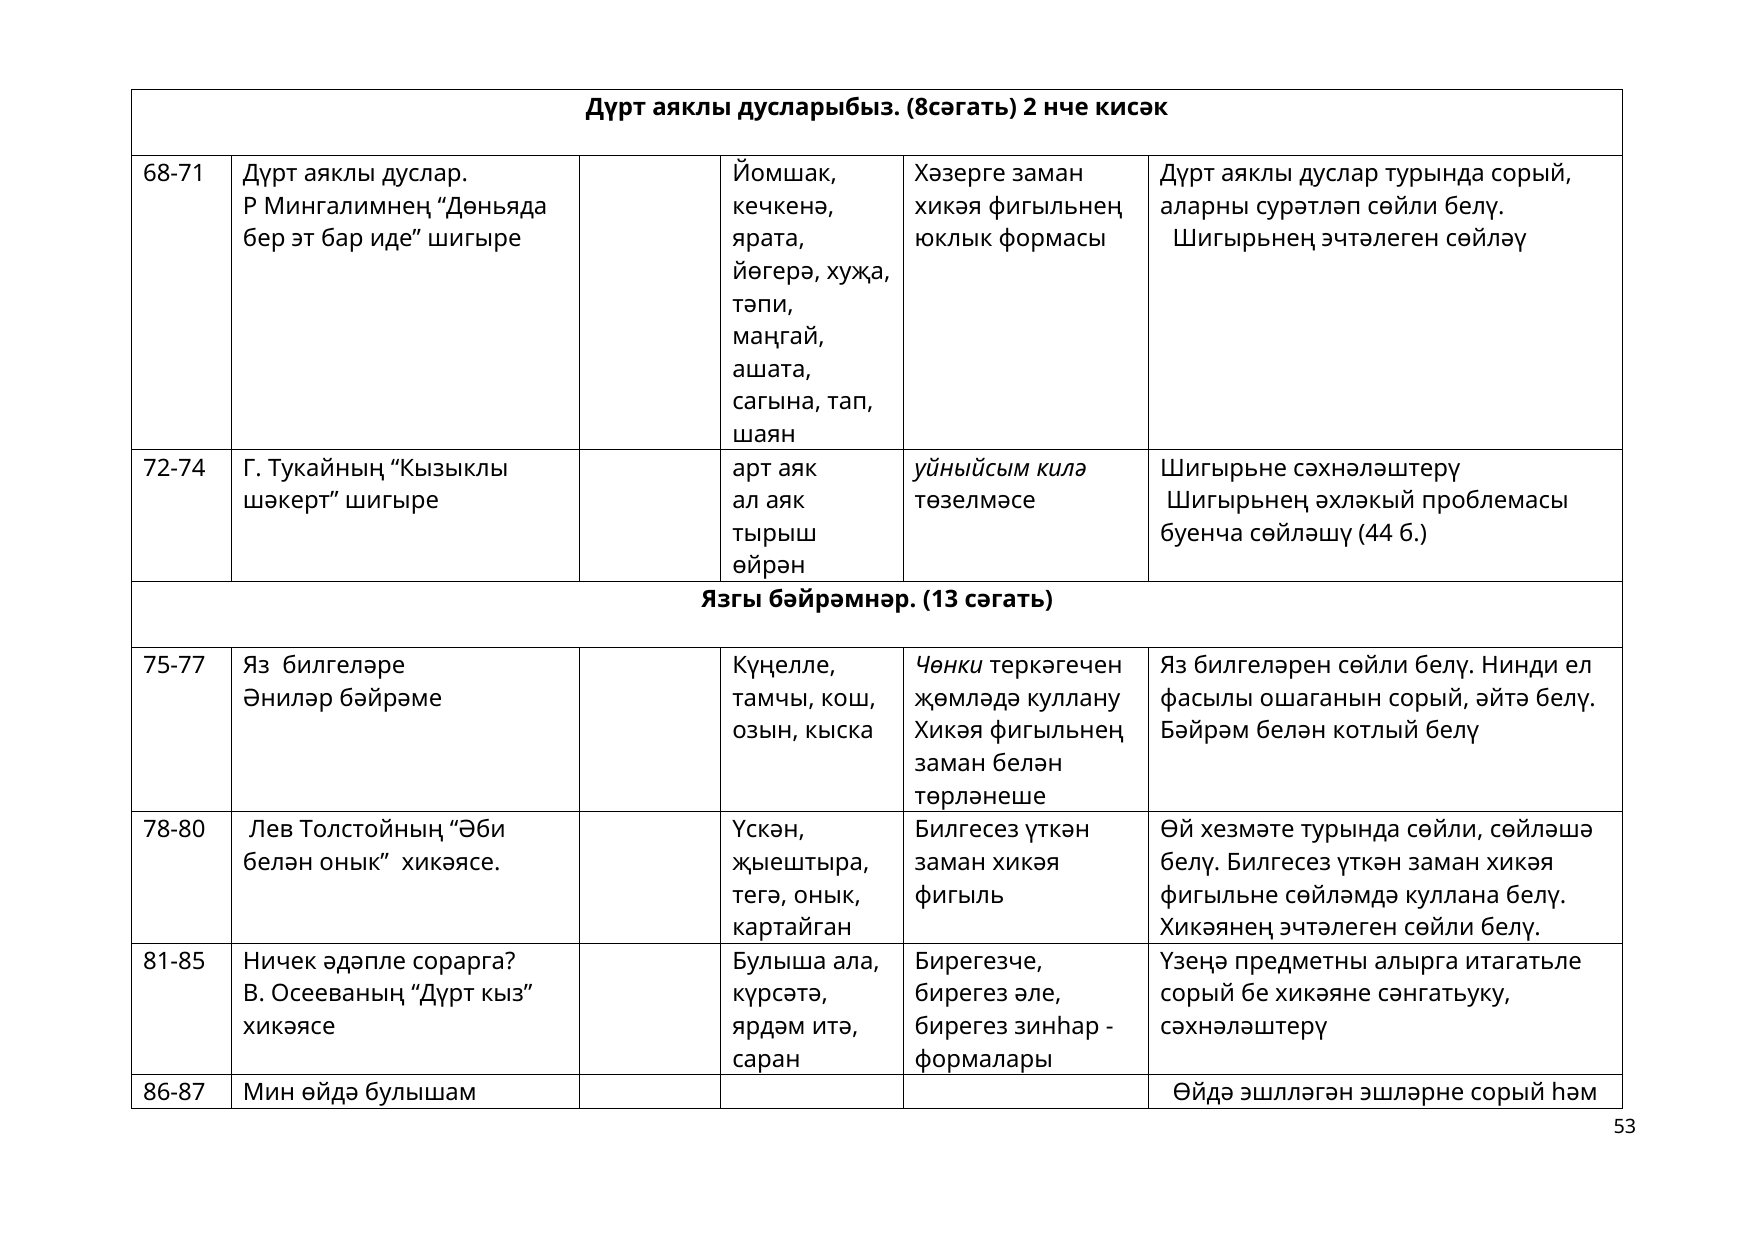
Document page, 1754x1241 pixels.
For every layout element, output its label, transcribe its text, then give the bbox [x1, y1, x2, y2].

table_cell [580, 156, 720, 449]
table_cell Яз билгеләрен сөйли белү. Нинди ел фасылы ошаганын сорый, әйтә белү. Бәйрәм белән котлый белү [1149, 648, 1622, 811]
table_cell Чөнки теркәгечен җөмләдә куллану Хикәя фигыльнең заман белән төрләнеше [904, 648, 1148, 811]
table_cell [721, 1075, 903, 1108]
table_cell Г. Тукайның “Кызыклы шәкерт” шигыре [232, 450, 579, 581]
table_cell Йомшак, кечкенә, ярата, йөгерә, хуҗа, тәпи, маңгай, ашата, сагына, тап, шаян [721, 156, 903, 449]
table_cell 72-74 [132, 450, 231, 581]
table_cell [580, 1075, 720, 1108]
table_cell Билгесез үткән заман хикәя фигыль [904, 812, 1148, 943]
table_cell Үскән, җыештыра, тегә, онык, картайган [721, 812, 903, 943]
table_cell [580, 944, 720, 1074]
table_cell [1149, 1075, 1622, 1108]
table_cell 68-71 [132, 156, 231, 449]
table_cell Үзеңә предметны алырга итагатьле сорый бе хикәяне сәнгатьуку, сәхнәләштерү [1149, 944, 1622, 1074]
table_cell Ничек әдәпле сорарга? В. Осееваның “Дүрт кыз” хикәясе [232, 944, 579, 1074]
table_cell [580, 812, 720, 943]
table_cell [580, 450, 720, 581]
table_cell Язгы бәйрәмнәр. (13 сәгать) [132, 582, 1622, 647]
table_cell арт аяк ал аяк тырыш өйрән [721, 450, 903, 581]
table_cell Дүрт аяклы дуслар. Р Мингалимнең “Дөньяда бер эт бар иде” шигыре [232, 156, 579, 449]
table_cell 75-77 [132, 648, 231, 811]
table_cell [580, 648, 720, 811]
table_cell 78-80 [132, 812, 231, 943]
table_cell Мин өйдә булышам [232, 1075, 579, 1108]
table_cell [904, 1075, 1148, 1108]
table_cell уйныйсым килә төзелмәсе [904, 450, 1148, 581]
table_cell 86-87 [132, 1075, 231, 1108]
table_cell Бирегезче, бирегез әле, бирегез зинһар -формалары [904, 944, 1148, 1074]
table_cell Яз билгеләре Әниләр бәйрәме [232, 648, 579, 811]
table_cell Лев Толстойның “Әби белән онык” хикәясе. [232, 812, 579, 943]
table_cell Дүрт аяклы дусларыбыз. (8сәгать) 2 нче кисәк [132, 90, 1622, 155]
table_cell Хәзерге заман хикәя фигыльнең юклык формасы [904, 156, 1148, 449]
table_cell 81-85 [132, 944, 231, 1074]
table_cell Булыша ала, күрсәтә, ярдәм итә, саран [721, 944, 903, 1074]
table_cell Өй хезмәте турында сөйли, сөйләшә белү. Билгесез үткән заман хикәя фигыльне сөйләмдә куллана белү. Хикәянең эчтәлеген сөйли белү. [1149, 812, 1622, 943]
table_cell Дүрт аяклы дуслар турында сорый, аларны сурәтләп сөйли белү. Шигырьнең эчтәлеген сөйләү [1149, 156, 1622, 449]
table_cell Күңелле, тамчы, кош, озын, кыска [721, 648, 903, 811]
table_cell Шигырьне сәхнәләштерү Шигырьнең әхләкый проблемасы буенча сөйләшү (44 б.) [1149, 450, 1622, 581]
